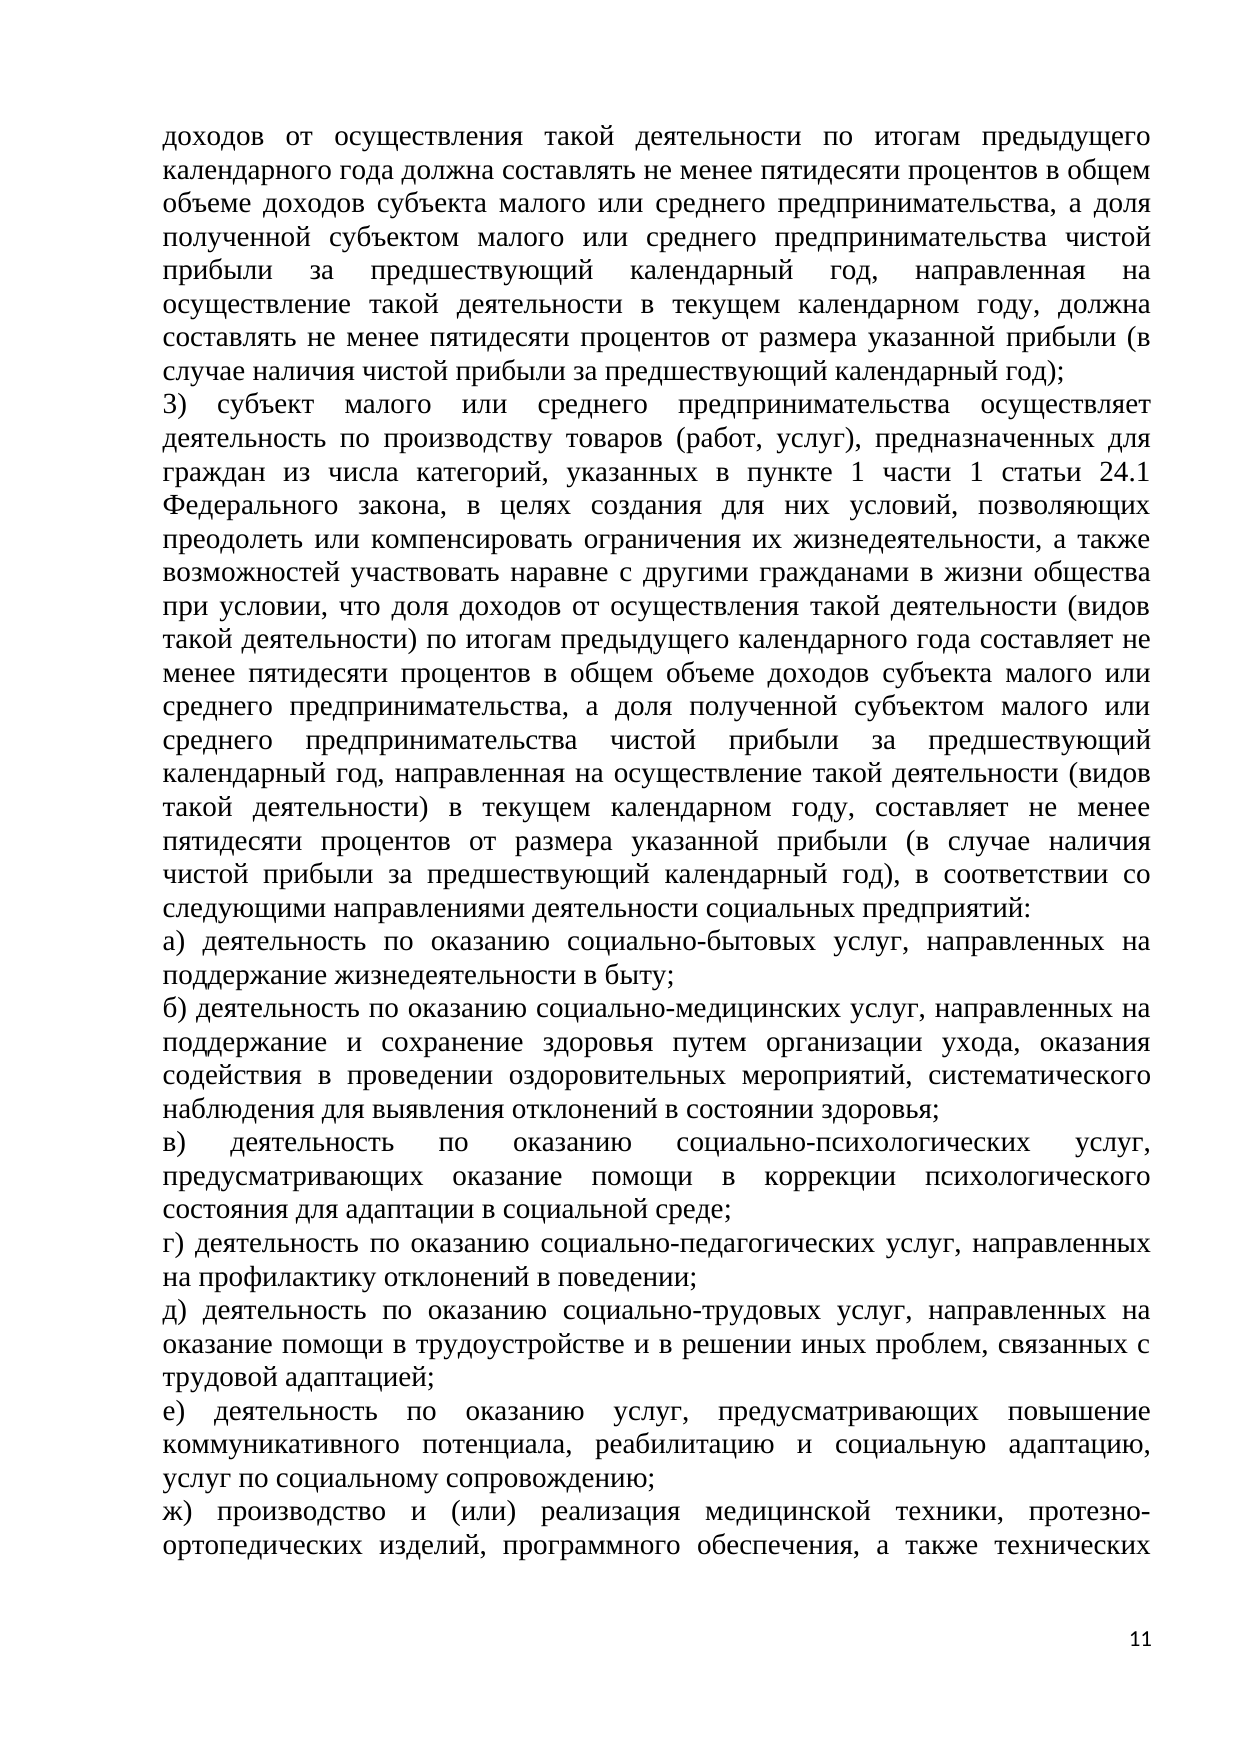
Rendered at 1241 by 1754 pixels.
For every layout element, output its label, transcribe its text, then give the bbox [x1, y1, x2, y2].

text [162, 1493, 1152, 1561]
text г) деятельность по оказанию социально-педагогических услуг, направленных на профилактику отклонений в поведении; [162, 1225, 1152, 1292]
text 3) субъект малого или среднего предпринимательства осуществляет деятельность по производству товаров (работ, услуг), предназначенных для граждан из числа категорий, указанных в пункте 1 части 1 статьи 24.1 Федерального закона, в целях создания для них условий, позволяющих преодолеть или компенсировать ограничения их жизнедеятельности, а также возможностей участвовать наравне с другими гражданами в жизни общества при условии, что доля доходов от осуществления такой деятельности (видов такой деятельности) по итогам предыдущего календарного года составляет не менее пятидесяти процентов в общем объеме доходов субъекта малого или среднего предпринимательства, а доля полученной субъектом малого или среднего предпринимательства чистой прибыли за предшествующий календарный год, направленная на осуществление такой деятельности (видов такой деятельности) в текущем календарном году, составляет не менее пятидесяти процентов от размера указанной прибыли (в случае наличия чистой прибыли за предшествующий календарный год), в соответствии со следующими направлениями деятельности социальных предприятий: [162, 387, 1152, 923]
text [162, 118, 1152, 387]
text а) деятельность по оказанию социально-бытовых услуг, направленных на поддержание жизнедеятельности в быту; [162, 923, 1152, 990]
text д) деятельность по оказанию социально-трудовых услуг, направленных на оказание помощи в трудоустройстве и в решении иных проблем, связанных с трудовой адаптацией; [162, 1292, 1152, 1393]
text в) деятельность по оказанию социально-психологических услуг, предусматривающих оказание помощи в коррекции психологического состояния для адаптации в социальной среде; [162, 1124, 1152, 1225]
text б) деятельность по оказанию социально-медицинских услуг, направленных на поддержание и сохранение здоровья путем организации ухода, оказания содействия в проведении оздоровительных мероприятий, систематического наблюдения для выявления отклонений в состоянии здоровья; [162, 990, 1152, 1124]
text е) деятельность по оказанию услуг, предусматривающих повышение коммуникативного потенциала, реабилитацию и социальную адаптацию, услуг по социальному сопровождению; [162, 1393, 1152, 1493]
